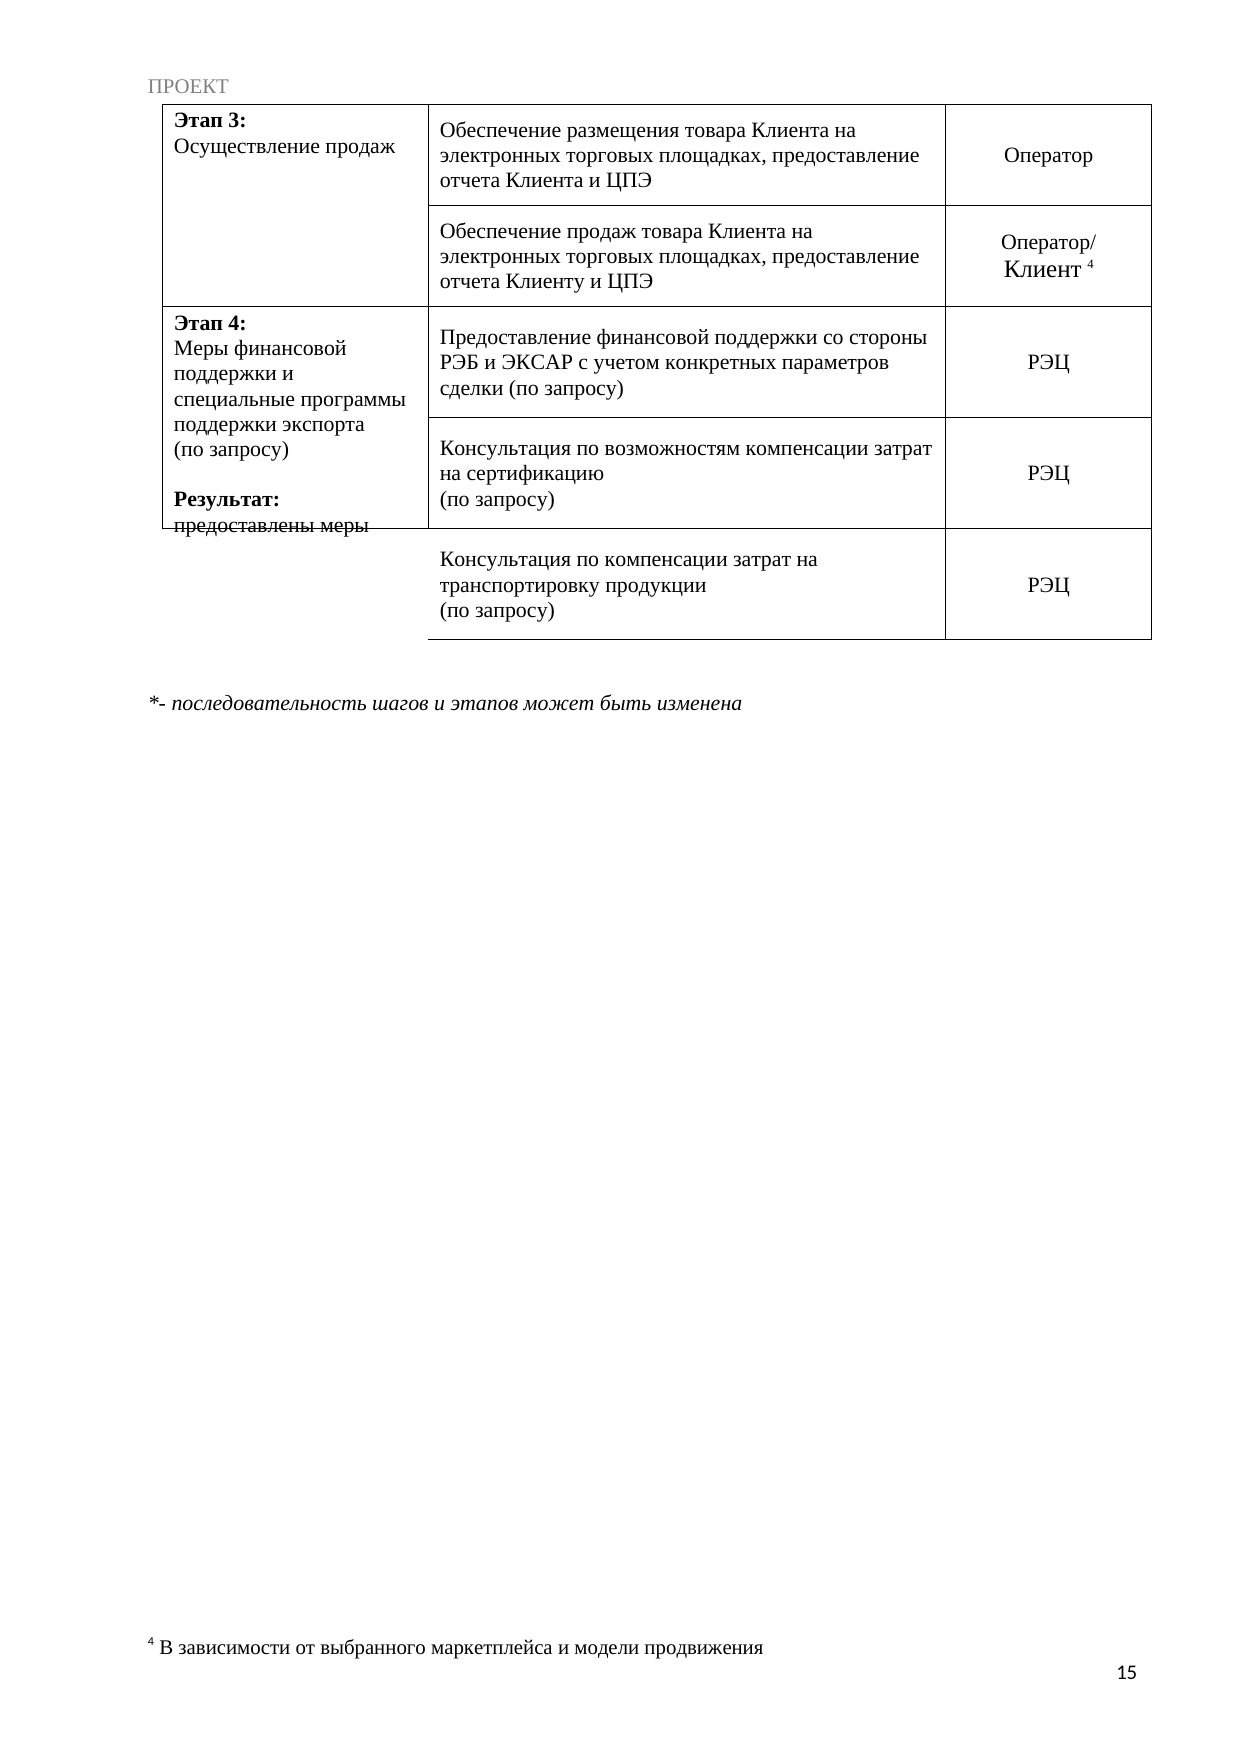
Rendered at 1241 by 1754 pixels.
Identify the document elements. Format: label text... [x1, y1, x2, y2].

table_cell Консультация по компенсации затрат на транспортировку продукции (по запросу) [428, 529, 945, 639]
table_cell Оператор [946, 105, 1151, 205]
table_cell Этап 3: Осуществление продаж [163, 105, 428, 306]
table_cell РЭЦ [946, 529, 1151, 639]
table_cell Этап 4: Меры финансовой поддержки и специальные программы поддержки экспорта (по запросу) Результат: предоставлены меры поддержки Клиента со стороны РЭЦ [163, 307, 428, 528]
table_cell Консультация по возможностям компенсации затрат на сертификацию (по запросу) [429, 418, 945, 528]
table_cell РЭЦ [946, 307, 1151, 417]
table_cell РЭЦ [946, 418, 1151, 528]
table_cell Обеспечение продаж товара Клиента на электронных торговых площадках, предоставление отчета Клиенту и ЦПЭ [429, 206, 945, 306]
table_cell Обеспечение размещения товара Клиента на электронных торговых площадках, предоставление отчета Клиента и ЦПЭ [429, 105, 945, 205]
table_cell Оператор/ Клиент [946, 206, 1151, 306]
text *- последовательность шагов и этапов может быть изменена [148, 690, 1137, 715]
table_cell Предоставление финансовой поддержки со стороны РЭБ и ЭКСАР с учетом конкретных параметров сделки (по запросу) [429, 307, 945, 417]
